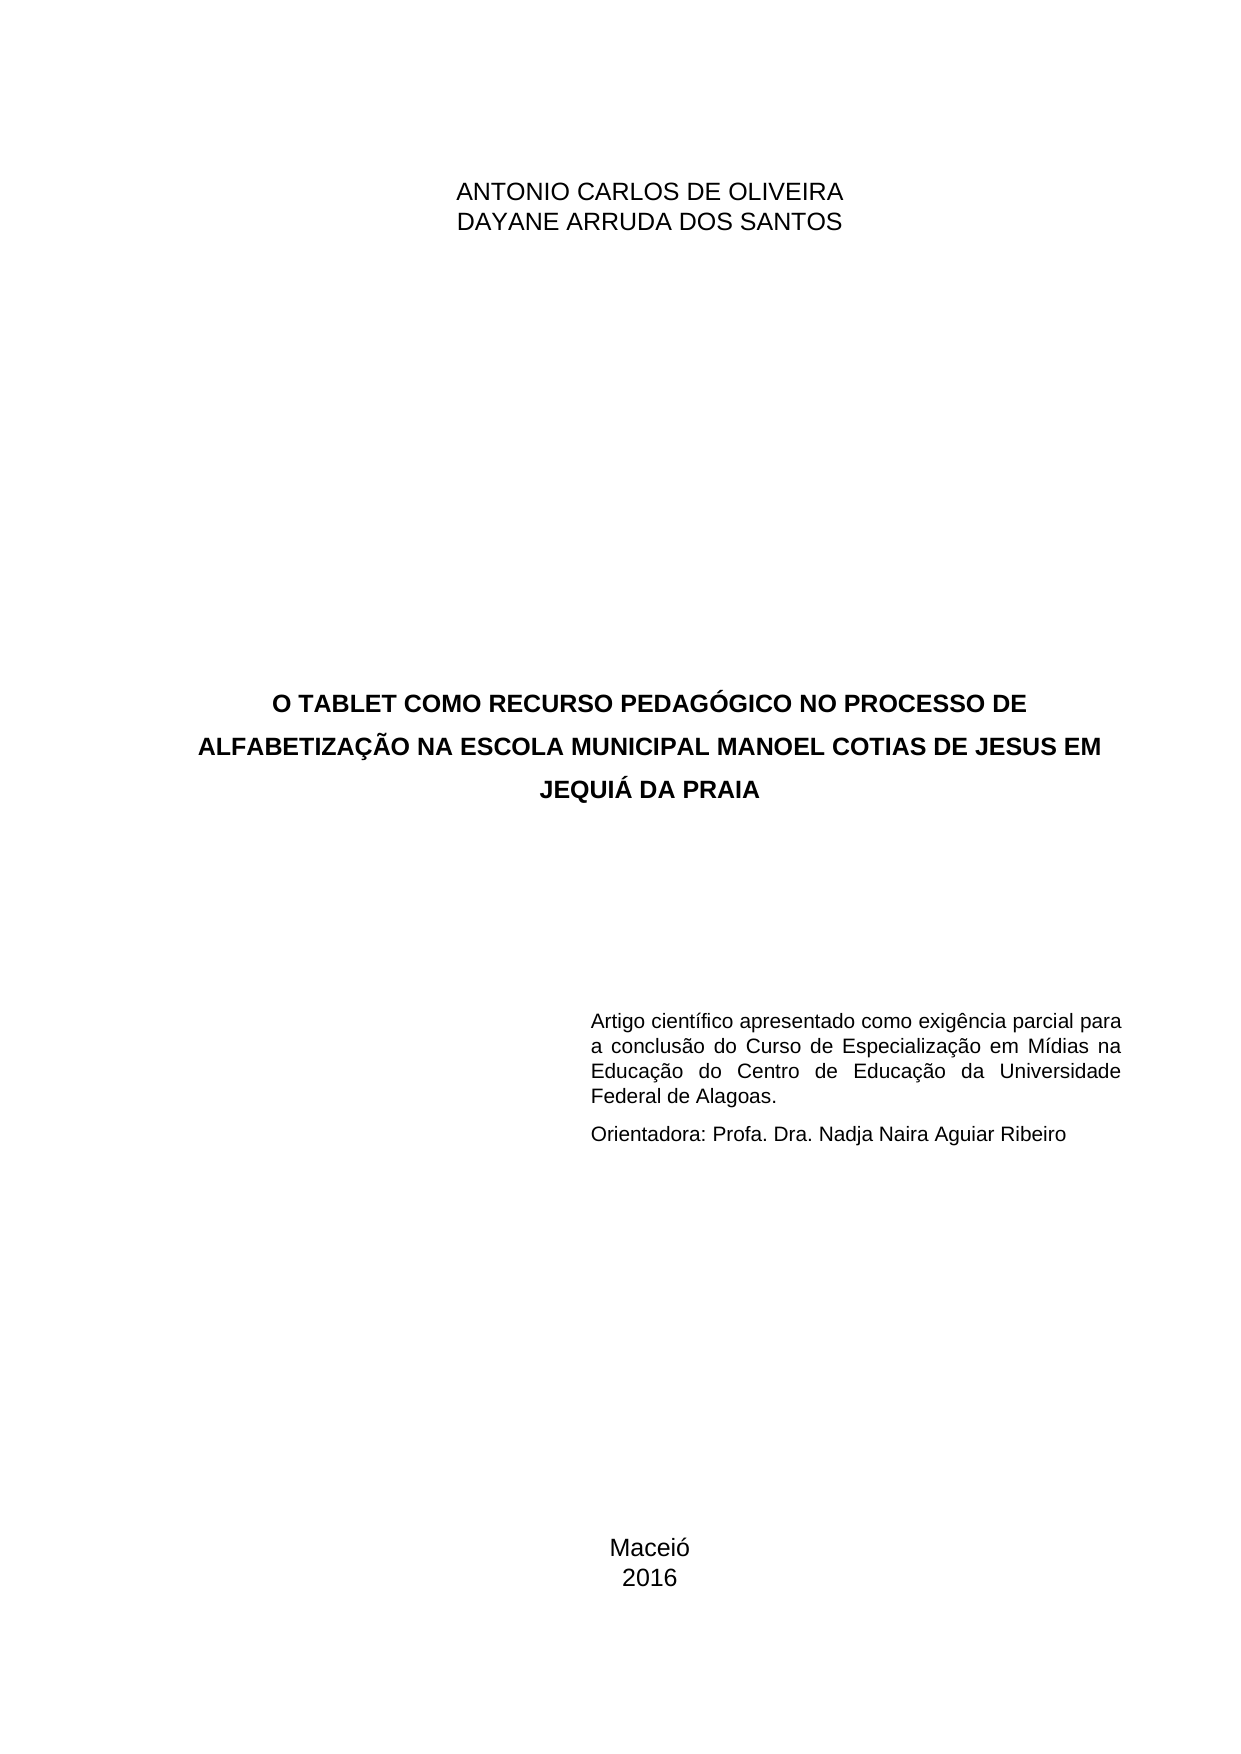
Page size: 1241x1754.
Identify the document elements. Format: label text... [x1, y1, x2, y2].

text ANTONIO CARLOS DE OLIVEIRA [177, 177, 1122, 206]
text Maceió [177, 1533, 1122, 1562]
text DAYANE ARRUDA DOS SANTOS [177, 207, 1122, 236]
text 2016 [177, 1563, 1122, 1592]
text O TABLET COMO RECURSO PEDAGÓGICO NO PROCESSO DE ALFABETIZAÇÃO NA ESCOLA MUNICIPAL MANOEL COTIAS DE JESUS EM JEQUIÁ DA PRAIA [177, 689, 1122, 804]
text Artigo científico apresentado como exigência parcial para a conclusão do Curso de Especialização em Mídias na Educação do Centro de Educação da Universidade Federal de Alagoas. [591, 1009, 1122, 1108]
text Orientadora: Profa. Dra. Nadja Naira Aguiar Ribeiro [591, 1122, 1122, 1146]
